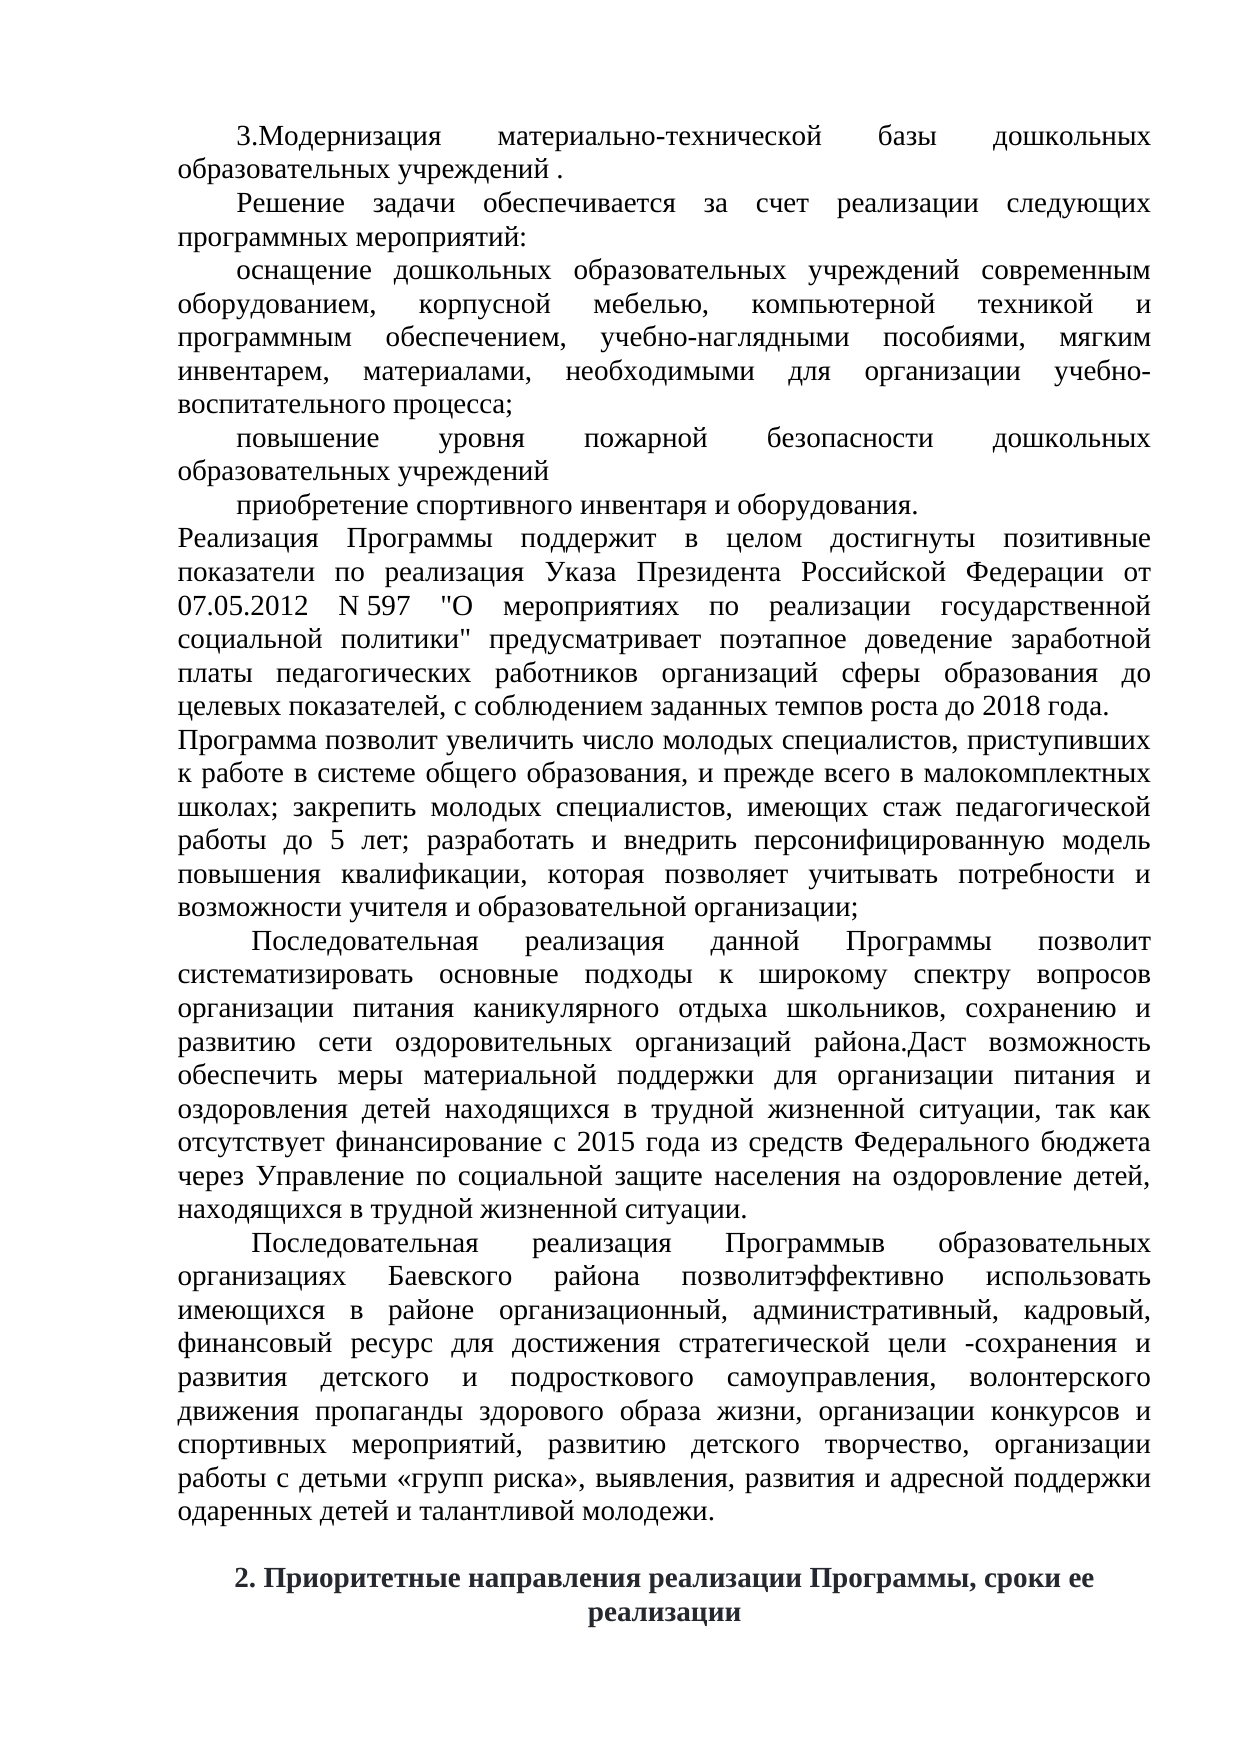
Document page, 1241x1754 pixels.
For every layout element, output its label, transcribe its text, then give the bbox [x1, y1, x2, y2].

text повышение уровня пожарной безопасности дошкольных образовательных учреждений [177, 420, 1152, 487]
text Решение задачи обеспечивается за счет реализации следующих программных мероприятий: [177, 185, 1152, 252]
text Последовательная реализация данной Программы позволит систематизировать основные подходы к широкому спектру вопросов организации питания каникулярного отдыха школьников, сохранению и развитию сети оздоровительных организаций района.Даст возможность обеспечить меры материальной поддержки для организации питания и оздоровления детей находящихся в трудной жизненной ситуации, так как отсутствует финансирование с 2015 года из средств Федерального бюджета через Управление по социальной защите населения на оздоровление детей, находящихся в трудной жизненной ситуации. [177, 923, 1152, 1225]
text приобретение спортивного инвентаря и оборудования. [177, 487, 1152, 521]
text Программа позволит увеличить число молодых специалистов, приступивших к работе в системе общего образования, и прежде всего в малокомплектных школах; закрепить молодых специалистов, имеющих стаж педагогической работы до 5 лет; разработать и внедрить персонифицированную модель повышения квалификации, которая позволяет учитывать потребности и возможности учителя и образовательной организации; [177, 722, 1152, 923]
text Реализация Программы поддержит в целом достигнуты позитивные показатели по реализация Указа Президента Российской Федерации от 07.05.2012 N 597 "О мероприятиях по реализации государственной социальной политики" предусматривает поэтапное доведение заработной платы педагогических работников организаций сферы образования до целевых показателей, с соблюдением заданных темпов роста до 2018 года. [177, 521, 1152, 722]
subtitle 2. Приоритетные направления реализации Программы, сроки ее реализации [177, 1560, 1152, 1627]
text Последовательная реализация Программыв образовательных организациях Баевского района позволитэффективно использовать имеющихся в районе организационный, административный, кадровый, финансовый ресурс для достижения стратегической цели -сохранения и развития детского и подросткового самоуправления, волонтерского движения пропаганды здорового образа жизни, организации конкурсов и спортивных мероприятий, развитию детского творчество, организации работы с детьми «групп риска», выявления, развития и адресной поддержки одаренных детей и талантливой молодежи. [177, 1225, 1152, 1527]
text 3.Модернизация материально-технической базы дошкольных образовательных учреждений . [177, 118, 1152, 185]
text оснащение дошкольных образовательных учреждений современным оборудованием, корпусной мебелью, компьютерной техникой и программным обеспечением, учебно-наглядными пособиями, мягким инвентарем, материалами, необходимыми для организации учебно-воспитательного процесса; [177, 252, 1152, 420]
